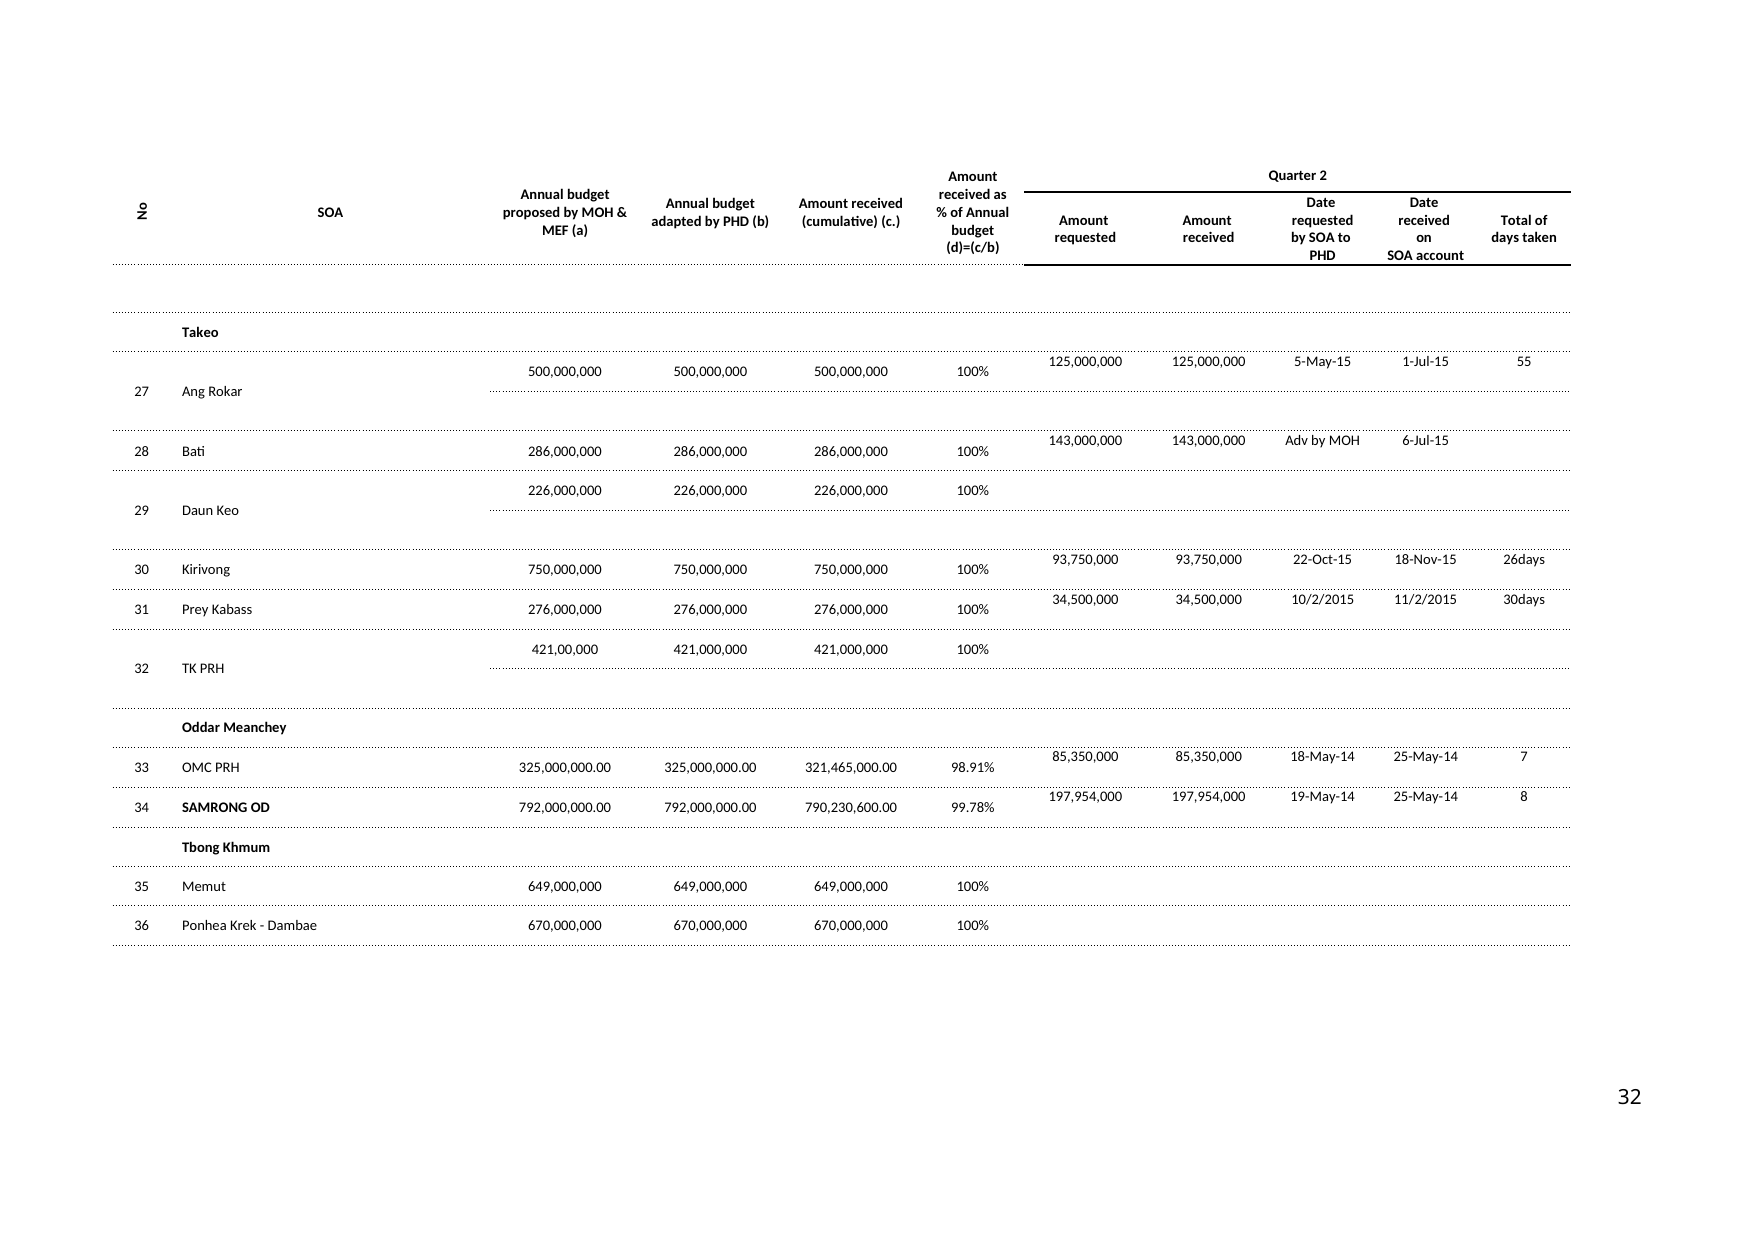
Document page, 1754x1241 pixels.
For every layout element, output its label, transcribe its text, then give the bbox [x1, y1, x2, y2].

table_cell Amount received [1146, 193, 1271, 264]
table_header Annual budget proposed by MOH & MEF (a) [490, 160, 640, 264]
table_cell Total of days taken [1477, 193, 1571, 264]
table_header Amount received as % of Annual budget (d)=(c/b) [921, 160, 1024, 264]
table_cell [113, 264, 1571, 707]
table_cell Date requested by SOA to PHD [1271, 193, 1374, 264]
table_header Annual budget adapted by PHD (b) [640, 160, 781, 264]
table_header Quarter 2 [1024, 160, 1571, 191]
table_cell Date received on SOA account [1374, 193, 1477, 264]
table_header Amount received (cumulative) (c.) [781, 160, 921, 264]
table_header No [113, 160, 171, 264]
table_cell Amount requested [1024, 193, 1146, 264]
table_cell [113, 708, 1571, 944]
table_header SOA [171, 160, 490, 264]
